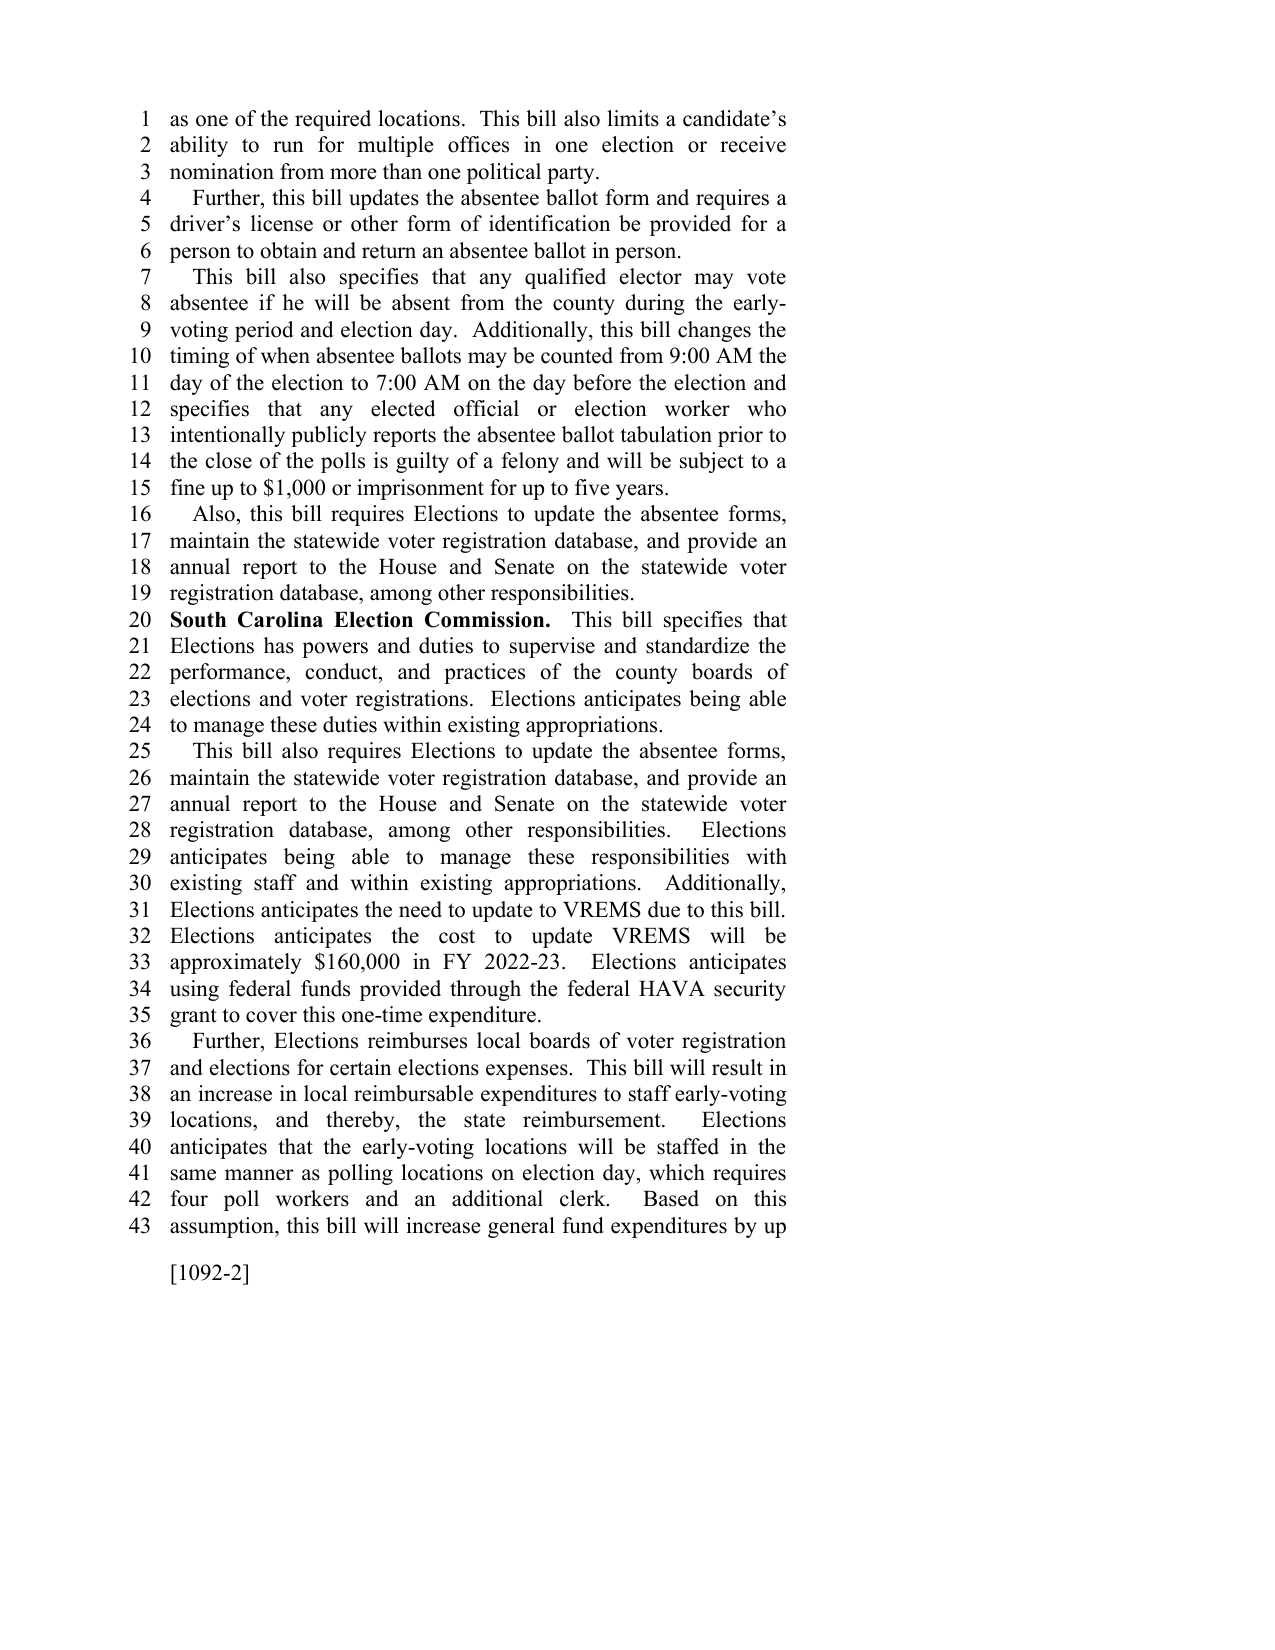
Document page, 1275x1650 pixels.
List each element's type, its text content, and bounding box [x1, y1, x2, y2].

text Also, this bill requires Elections to update the absentee forms, maintain the statewide voter registration database, and provide an annual report to the House and Senate on the statewide voter registration database, among other responsibilities. [169, 500, 787, 606]
text South Carolina Election Commission. This bill specifies that Elections has powers and duties to supervise and standardize the performance, conduct, and practices of the county boards of elections and voter registrations. Elections anticipates being able to manage these duties within existing appropriations. [169, 606, 787, 737]
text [169, 105, 787, 184]
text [169, 1027, 787, 1238]
text This bill also specifies that any qualified elector may vote absentee if he will be absent from the county during the early-voting period and election day. Additionally, this bill changes the timing of when absentee ballots may be counted from 9:00 AM the day of the election to 7:00 AM on the day before the election and specifies that any elected official or election worker who intentionally publicly reports the absentee ballot tabulation prior to the close of the polls is guilty of a felony and will be subject to a fine up to $1,000 or imprisonment for up to five years. [169, 263, 787, 500]
text This bill also requires Elections to update the absentee forms, maintain the statewide voter registration database, and provide an annual report to the House and Senate on the statewide voter registration database, among other responsibilities. Elections anticipates being able to manage these responsibilities with existing staff and within existing appropriations. Additionally, Elections anticipates the need to update to VREMS due to this bill. Elections anticipates the cost to update VREMS will be approximately $160,000 in FY 2022-23. Elections anticipates using federal funds provided through the federal HAVA security grant to cover this one-time expenditure. [169, 737, 787, 1027]
text Further, this bill updates the absentee ballot form and requires a driver’s license or other form of identification be provided for a person to obtain and return an absentee ballot in person. [169, 184, 787, 263]
